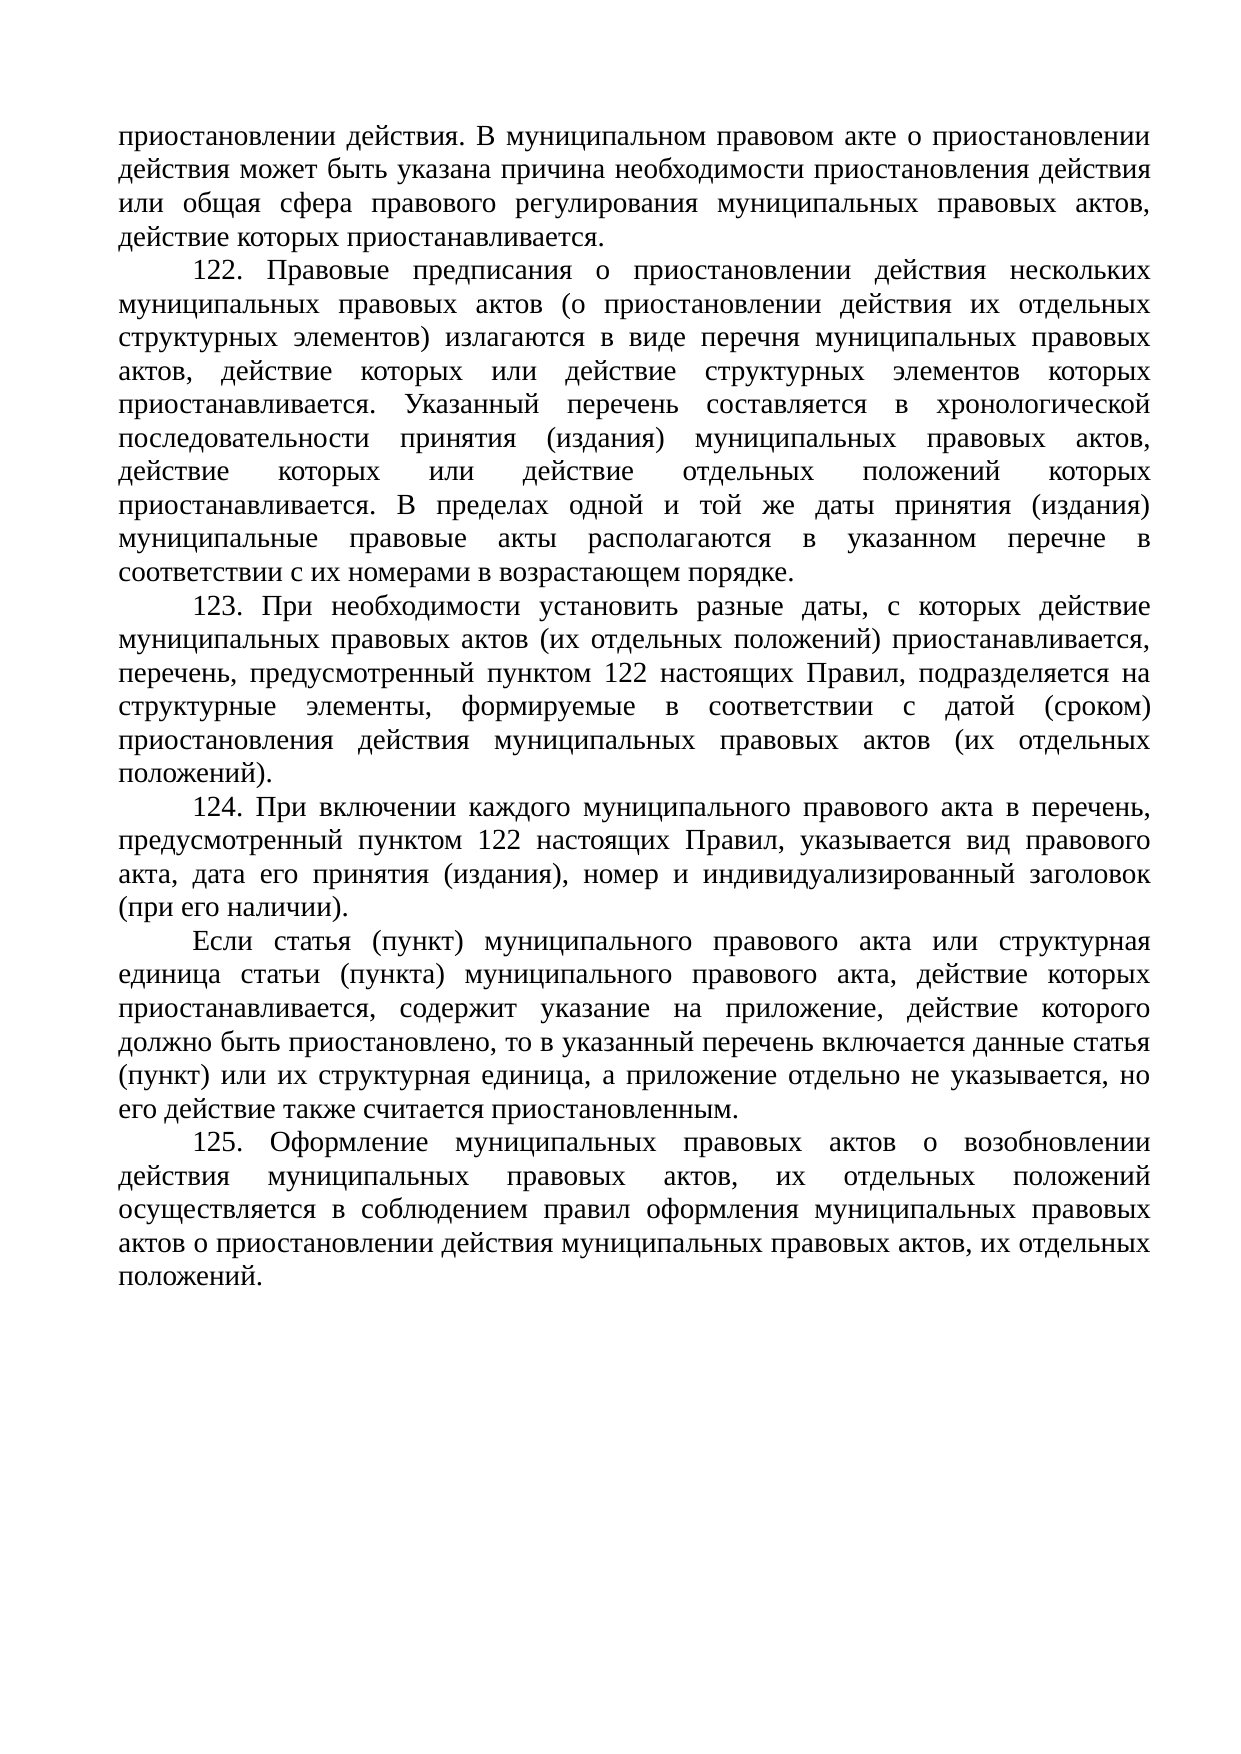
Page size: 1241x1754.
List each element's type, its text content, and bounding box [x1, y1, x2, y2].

text Если статья (пункт) муниципального правового акта или структурная единица статьи (пункта) муниципального правового акта, действие которых приостанавливается, содержит указание на приложение, действие которого должно быть приостановлено, то в указанный перечень включается данные статья (пункт) или их структурная единица, а приложение отдельно не указывается, но его действие также считается приостановленным. [118, 923, 1152, 1124]
text 123. При необходимости установить разные даты, с которых действие муниципальных правовых актов (их отдельных положений) приостанавливается, перечень, предусмотренный пунктом 122 настоящих Правил, подразделяется на структурные элементы, формируемые в соответствии с датой (сроком) приостановления действия муниципальных правовых актов (их отдельных положений). [118, 588, 1152, 789]
text 122. Правовые предписания о приостановлении действия нескольких муниципальных правовых актов (о приостановлении действия их отдельных структурных элементов) излагаются в виде перечня муниципальных правовых актов, действие которых или действие структурных элементов которых приостанавливается. Указанный перечень составляется в хронологической последовательности принятия (издания) муниципальных правовых актов, действие которых или действие отдельных положений которых приостанавливается. В пределах одной и той же даты принятия (издания) муниципальные правовые акты располагаются в указанном перечне в соответствии с их номерами в возрастающем порядке. [118, 252, 1152, 588]
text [118, 118, 1152, 252]
text 125. Оформление муниципальных правовых актов о возобновлении действия муниципальных правовых актов, их отдельных положений осуществляется в соблюдением правил оформления муниципальных правовых актов о приостановлении действия муниципальных правовых актов, их отдельных положений. [118, 1124, 1152, 1292]
text 124. При включении каждого муниципального правового акта в перечень, предусмотренный пунктом 122 настоящих Правил, указывается вид правового акта, дата его принятия (издания), номер и индивидуализированный заголовок (при его наличии). [118, 789, 1152, 923]
